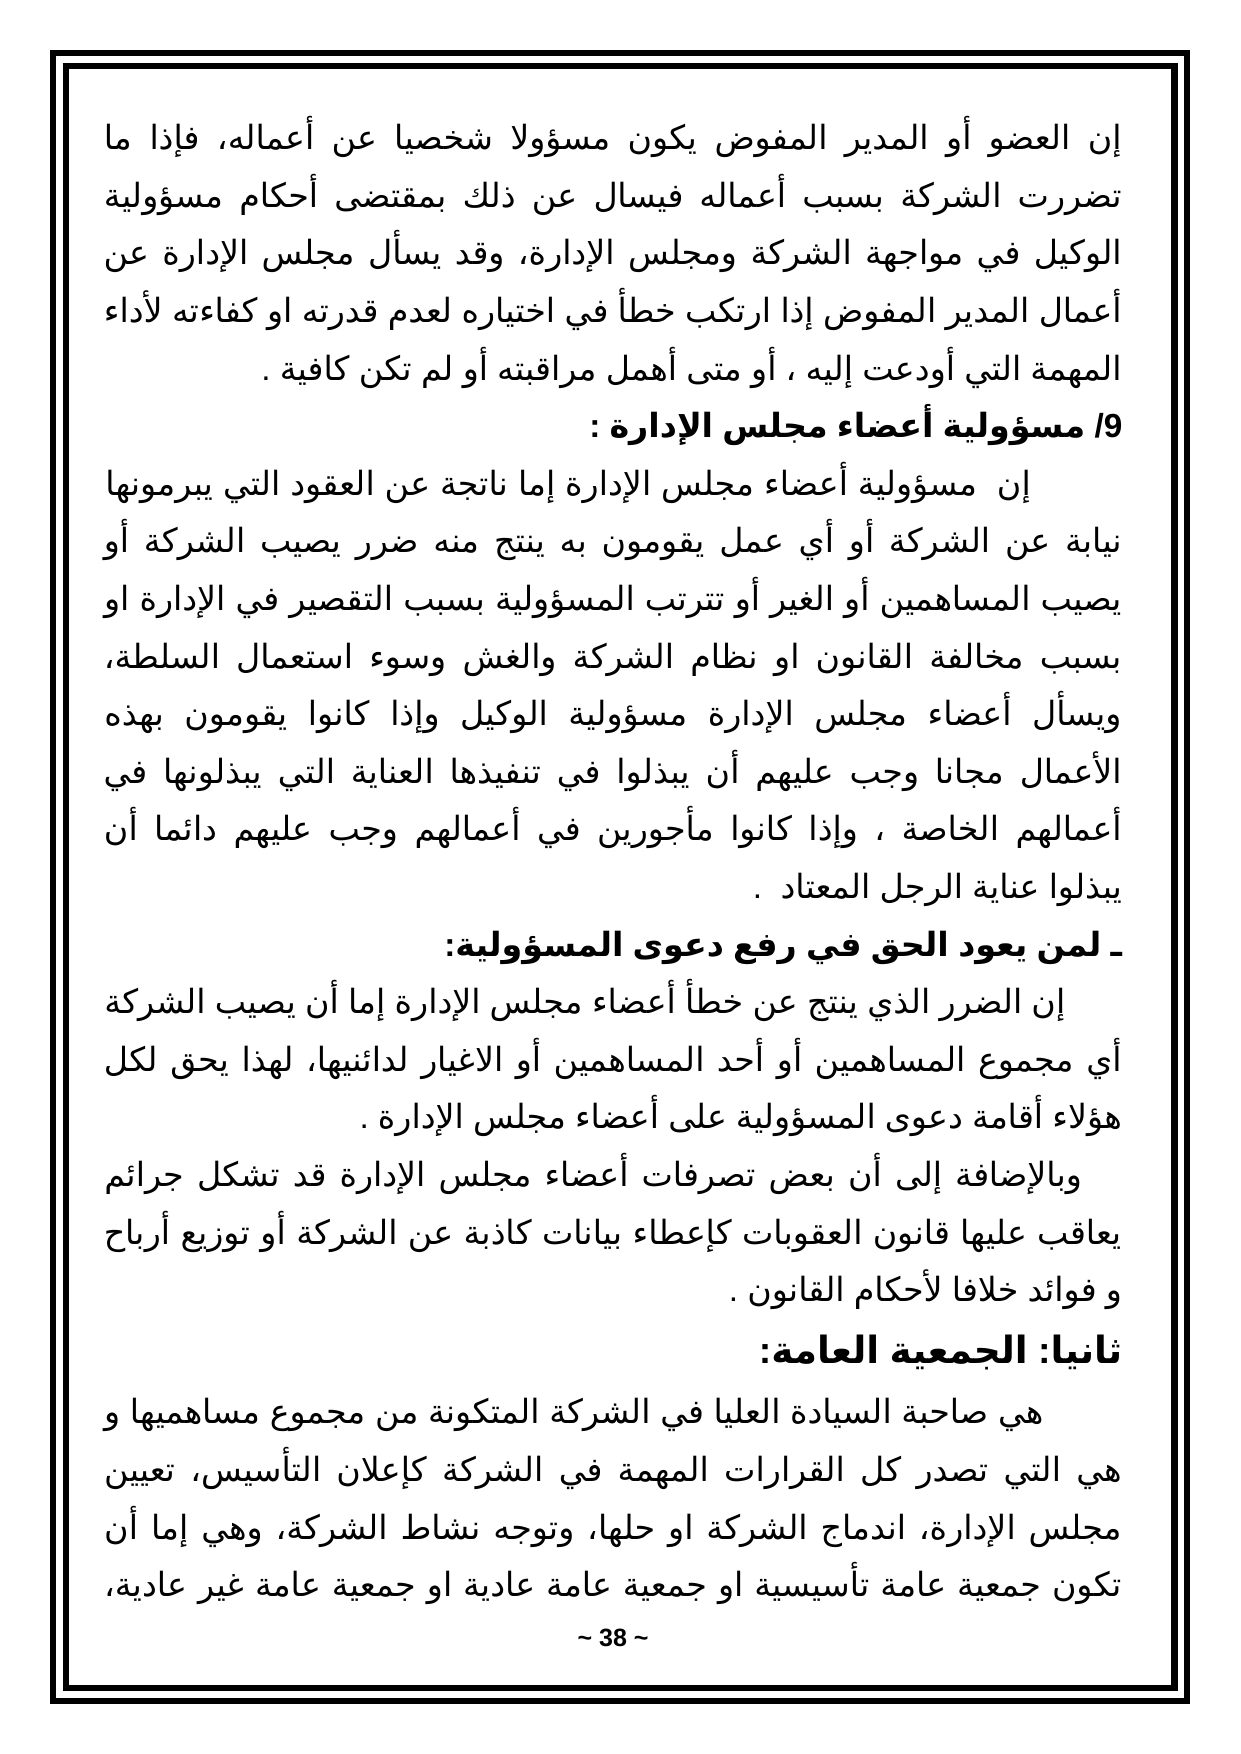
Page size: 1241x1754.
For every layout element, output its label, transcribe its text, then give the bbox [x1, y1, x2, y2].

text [103, 1393, 1122, 1604]
text إن مسؤولية أعضاء مجلس الإدارة إما ناتجة عن العقود التي يبرمونها نيابة عن الشركة أو أي عمل يقومون به ينتج منه ضرر يصيب الشركة أو يصيب المساهمين أو الغير أو تترتب المسؤولية بسبب التقصير في الإدارة او بسبب مخالفة القانون او نظام الشركة والغش وسوء استعمال السلطة، ويسأل أعضاء مجلس الإدارة مسؤولية الوكيل وإذا كانوا يقومون بهذه الأعمال مجانا وجب عليهم أن يبذلوا في تنفيذها العناية التي يبذلونها في أعمالهم الخاصة ، وإذا كانوا مأجورين في أعمالهم وجب عليهم دائما أن يبذلوا عناية الرجل المعتاد . [103, 464, 1122, 906]
text إن العضو أو المدير المفوض يكون مسؤولا شخصيا عن أعماله، فإذا ما تضررت الشركة بسبب أعماله فيسال عن ذلك بمقتضى أحكام مسؤولية الوكيل في مواجهة الشركة ومجلس الإدارة، وقد يسأل مجلس الإدارة عن أعمال المدير المفوض إذا ارتكب خطأ في اختياره لعدم قدرته او كفاءته لأداء المهمة التي أودعت إليه ، أو متى أهمل مراقبته أو لم تكن كافية . [103, 118, 1122, 387]
text ـ لمن يعود الحق في رفع دعوى المسؤولية: [103, 925, 1122, 963]
text إن الضرر الذي ينتج عن خطأ أعضاء مجلس الإدارة إما أن يصيب الشركة أي مجموع المساهمين أو أحد المساهمين أو الاغيار لدائنيها، لهذا يحق لكل هؤلاء أقامة دعوى المسؤولية على أعضاء مجلس الإدارة . [103, 982, 1122, 1136]
text ثانيا: الجمعية العامة: [103, 1328, 1122, 1371]
text وبالإضافة إلى أن بعض تصرفات أعضاء مجلس الإدارة قد تشكل جرائم يعاقب عليها قانون العقوبات كإعطاء بيانات كاذبة عن الشركة أو توزيع أرباح و فوائد خلافا لأحكام القانون . [103, 1155, 1122, 1309]
text 9/ مسؤولية أعضاء مجلس الإدارة : [103, 406, 1122, 445]
